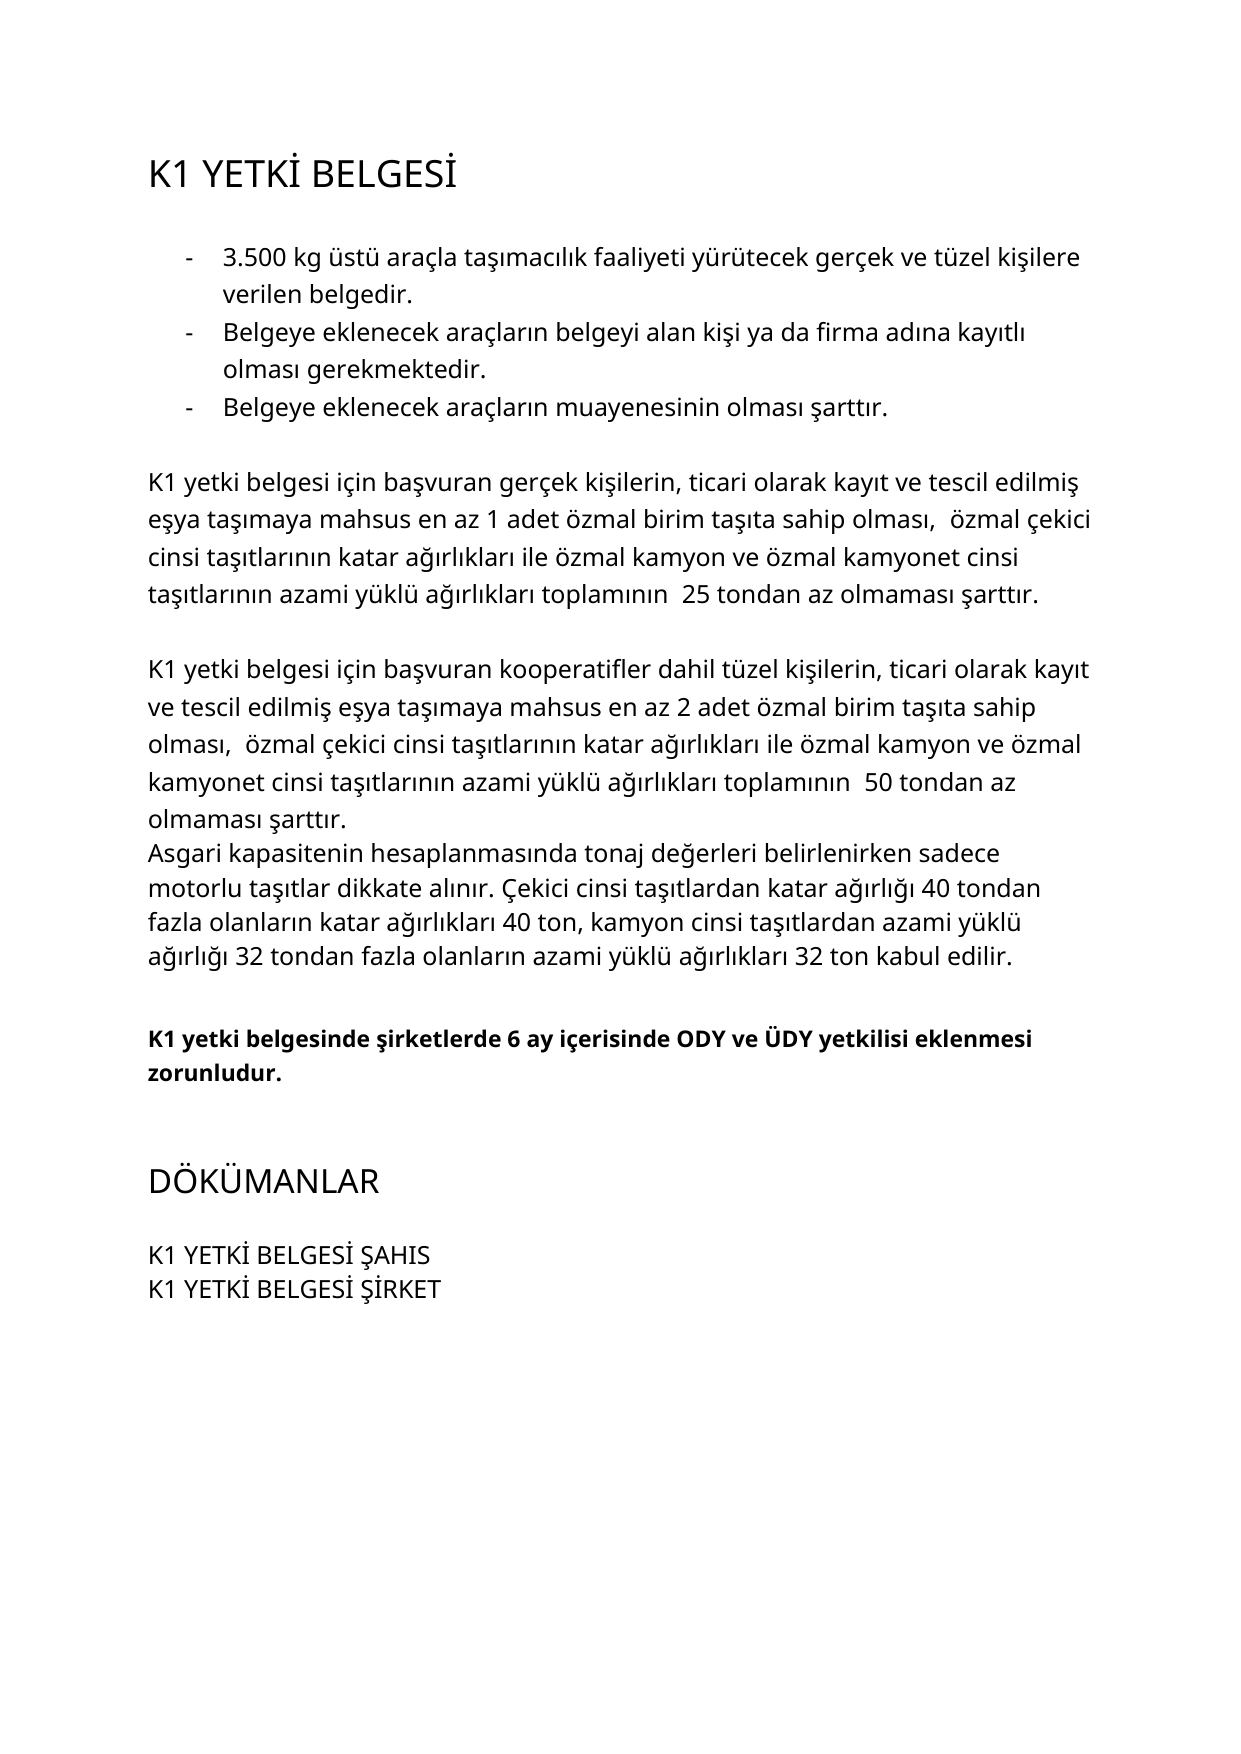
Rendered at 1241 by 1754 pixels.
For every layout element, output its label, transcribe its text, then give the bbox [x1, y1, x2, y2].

text K1 YETKİ BELGESİ ŞAHIS [148, 1237, 1093, 1272]
list Belgeye eklenecek araçların belgeyi alan kişi ya da firma adına kayıtlı olması gerekmektedir. [185, 311, 1093, 386]
text Asgari kapasitenin hesaplanmasında tonaj değerleri belirlenirken sadece motorlu taşıtlar dikkate alınır. Çekici cinsi taşıtlardan katar ağırlığı 40 tondan fazla olanların katar ağırlıkları 40 ton, kamyon cinsi taşıtlardan azami yüklü ağırlığı 32 tondan fazla olanların azami yüklü ağırlıkları 32 ton kabul edilir. [148, 836, 1093, 972]
text K1 yetki belgesi için başvuran kooperatifler dahil tüzel kişilerin, ticari olarak kayıt ve tescil edilmiş eşya taşımaya mahsus en az 2 adet özmal birim taşıta sahip olması, özmal çekici cinsi taşıtlarının katar ağırlıkları ile özmal kamyon ve özmal kamyonet cinsi taşıtlarının azami yüklü ağırlıkları toplamının 50 tondan az olmaması şarttır. [148, 649, 1093, 836]
text DÖKÜMANLAR [148, 1158, 1093, 1203]
text K1 YETKİ BELGESİ [148, 148, 1093, 199]
text K1 yetki belgesinde şirketlerde 6 ay içerisinde ODY ve ÜDY yetkilisi eklenmesi zorunludur. [148, 1023, 1093, 1088]
list 3.500 kg üstü araçla taşımacılık faaliyeti yürütecek gerçek ve tüzel kişilere verilen belgedir. [185, 236, 1093, 311]
text K1 yetki belgesi için başvuran gerçek kişilerin, ticari olarak kayıt ve tescil edilmiş eşya taşımaya mahsus en az 1 adet özmal birim taşıta sahip olması, özmal çekici cinsi taşıtlarının katar ağırlıkları ile özmal kamyon ve özmal kamyonet cinsi taşıtlarının azami yüklü ağırlıkları toplamının 25 tondan az olmaması şarttır. [148, 461, 1093, 611]
list Belgeye eklenecek araçların muayenesinin olması şarttır. [185, 386, 1093, 424]
text K1 YETKİ BELGESİ ŞİRKET [148, 1272, 1093, 1306]
